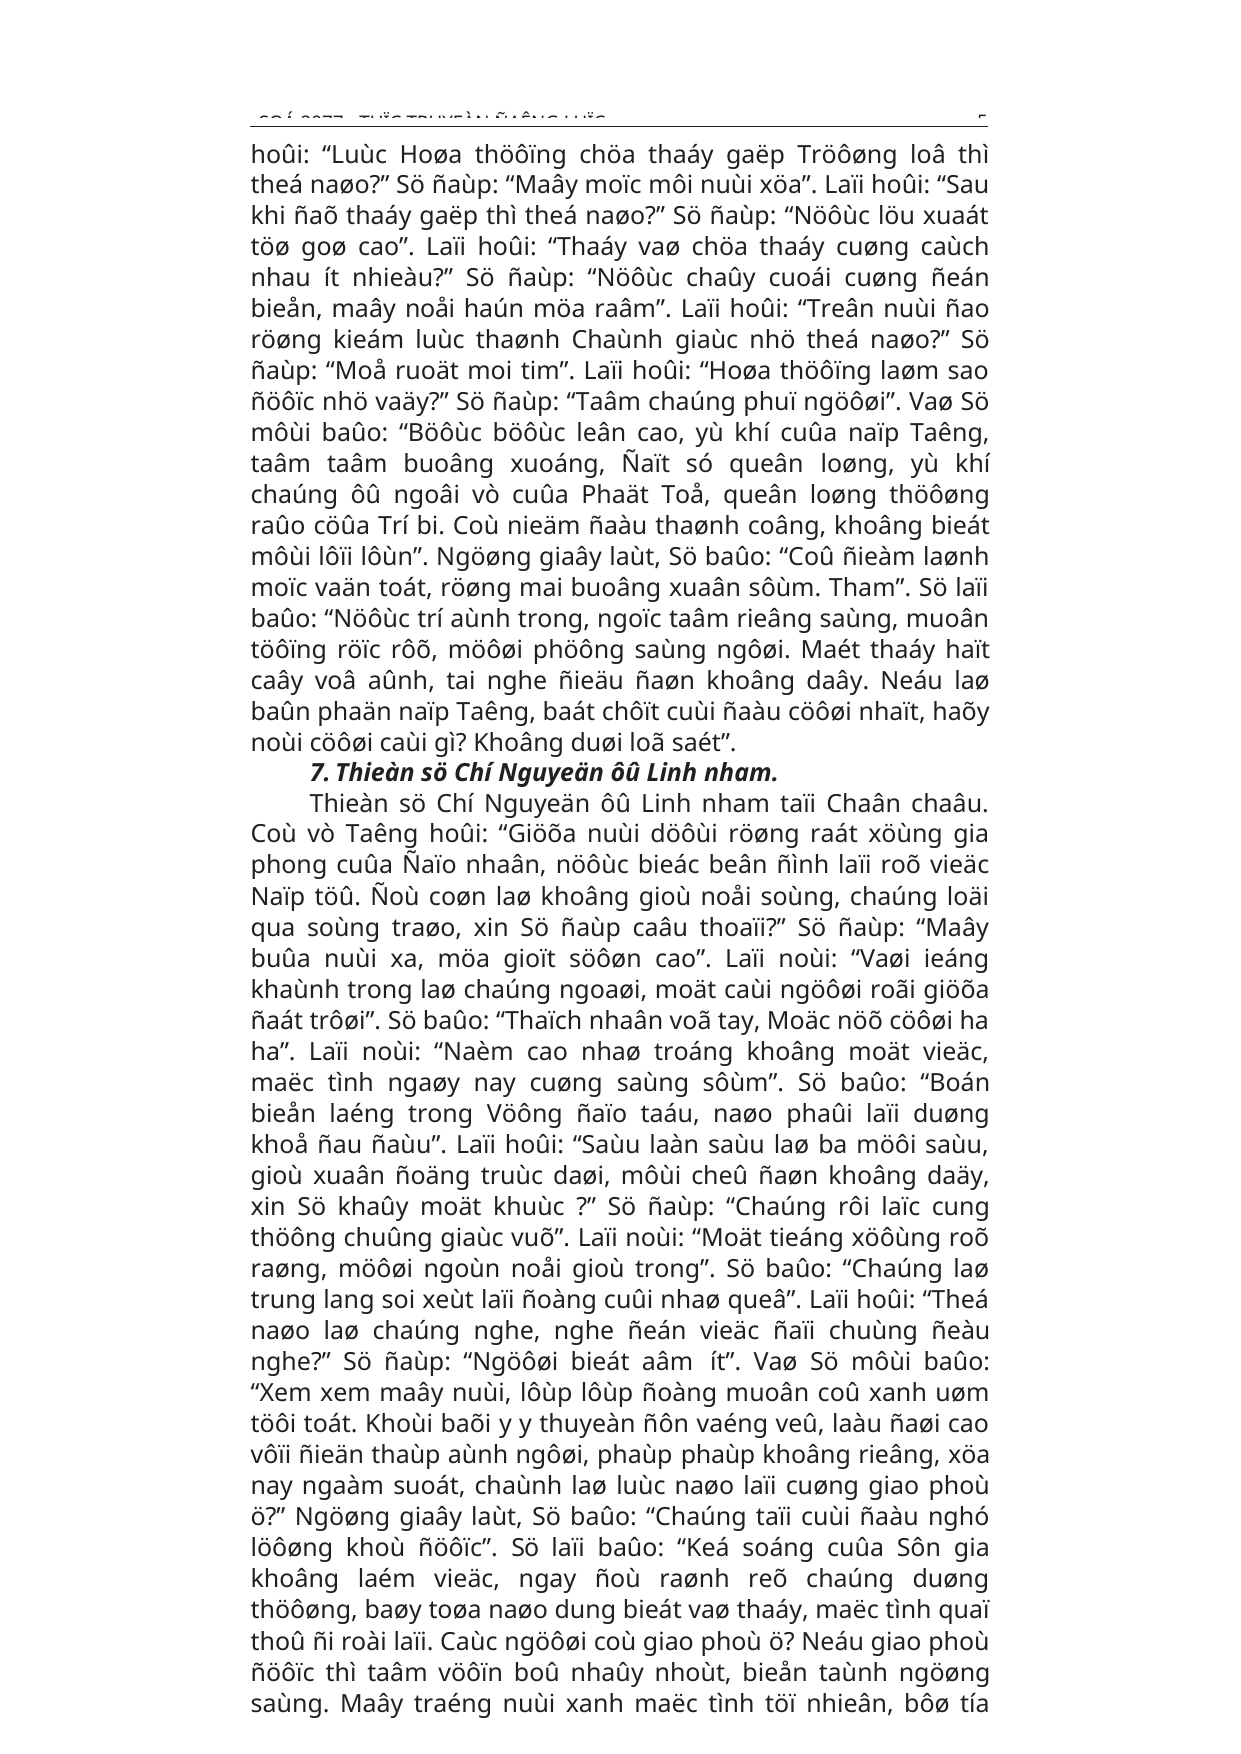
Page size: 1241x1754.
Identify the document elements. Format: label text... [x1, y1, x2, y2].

text hoûi: “Luùc Hoøa thöôïng chöa thaáy gaëp Tröôøng loâ thì theá naøo?” Sö ñaùp: “Maây moïc môi nuùi xöa”. Laïi hoûi: “Sau khi ñaõ thaáy gaëp thì theá naøo?” Sö ñaùp: “Nöôùc löu xuaát töø goø cao”. Laïi hoûi: “Thaáy vaø chöa thaáy cuøng caùch nhau ít nhieàu?” Sö ñaùp: “Nöôùc chaûy cuoái cuøng ñeán bieån, maây noåi haún möa raâm”. Laïi hoûi: “Treân nuùi ñao röøng kieám luùc thaønh Chaùnh giaùc nhö theá naøo?” Sö ñaùp: “Moå ruoät moi tim”. Laïi hoûi: “Hoøa thöôïng laøm sao ñöôïc nhö vaäy?” Sö ñaùp: “Taâm chaúng phuï ngöôøi”. Vaø Sö môùi baûo: “Böôùc böôùc leân cao, yù khí cuûa naïp Taêng, taâm taâm buoâng xuoáng, Ñaït só queân loøng, yù khí chaúng ôû ngoâi vò cuûa Phaät Toå, queân loøng thöôøng raûo cöûa Trí bi. Coù nieäm ñaàu thaønh coâng, khoâng bieát môùi lôïi lôùn”. Ngöøng giaây laùt, Sö baûo: “Coû ñieàm laønh moïc vaän toát, röøng mai buoâng xuaân sôùm. Tham”. Sö laïi baûo: “Nöôùc trí aùnh trong, ngoïc taâm rieâng saùng, muoân töôïng röïc rôõ, möôøi phöông saùng ngôøi. Maét thaáy haït caây voâ aûnh, tai nghe ñieäu ñaøn khoâng daây. Neáu laø baûn phaän naïp Taêng, baát chôït cuùi ñaàu cöôøi nhaït, haõy noùi cöôøi caùi gì? Khoâng duøi loã saét”. [250, 138, 990, 759]
subtitle Thieàn sö Chí Nguyeän ôû Linh nham. [309, 759, 1092, 787]
